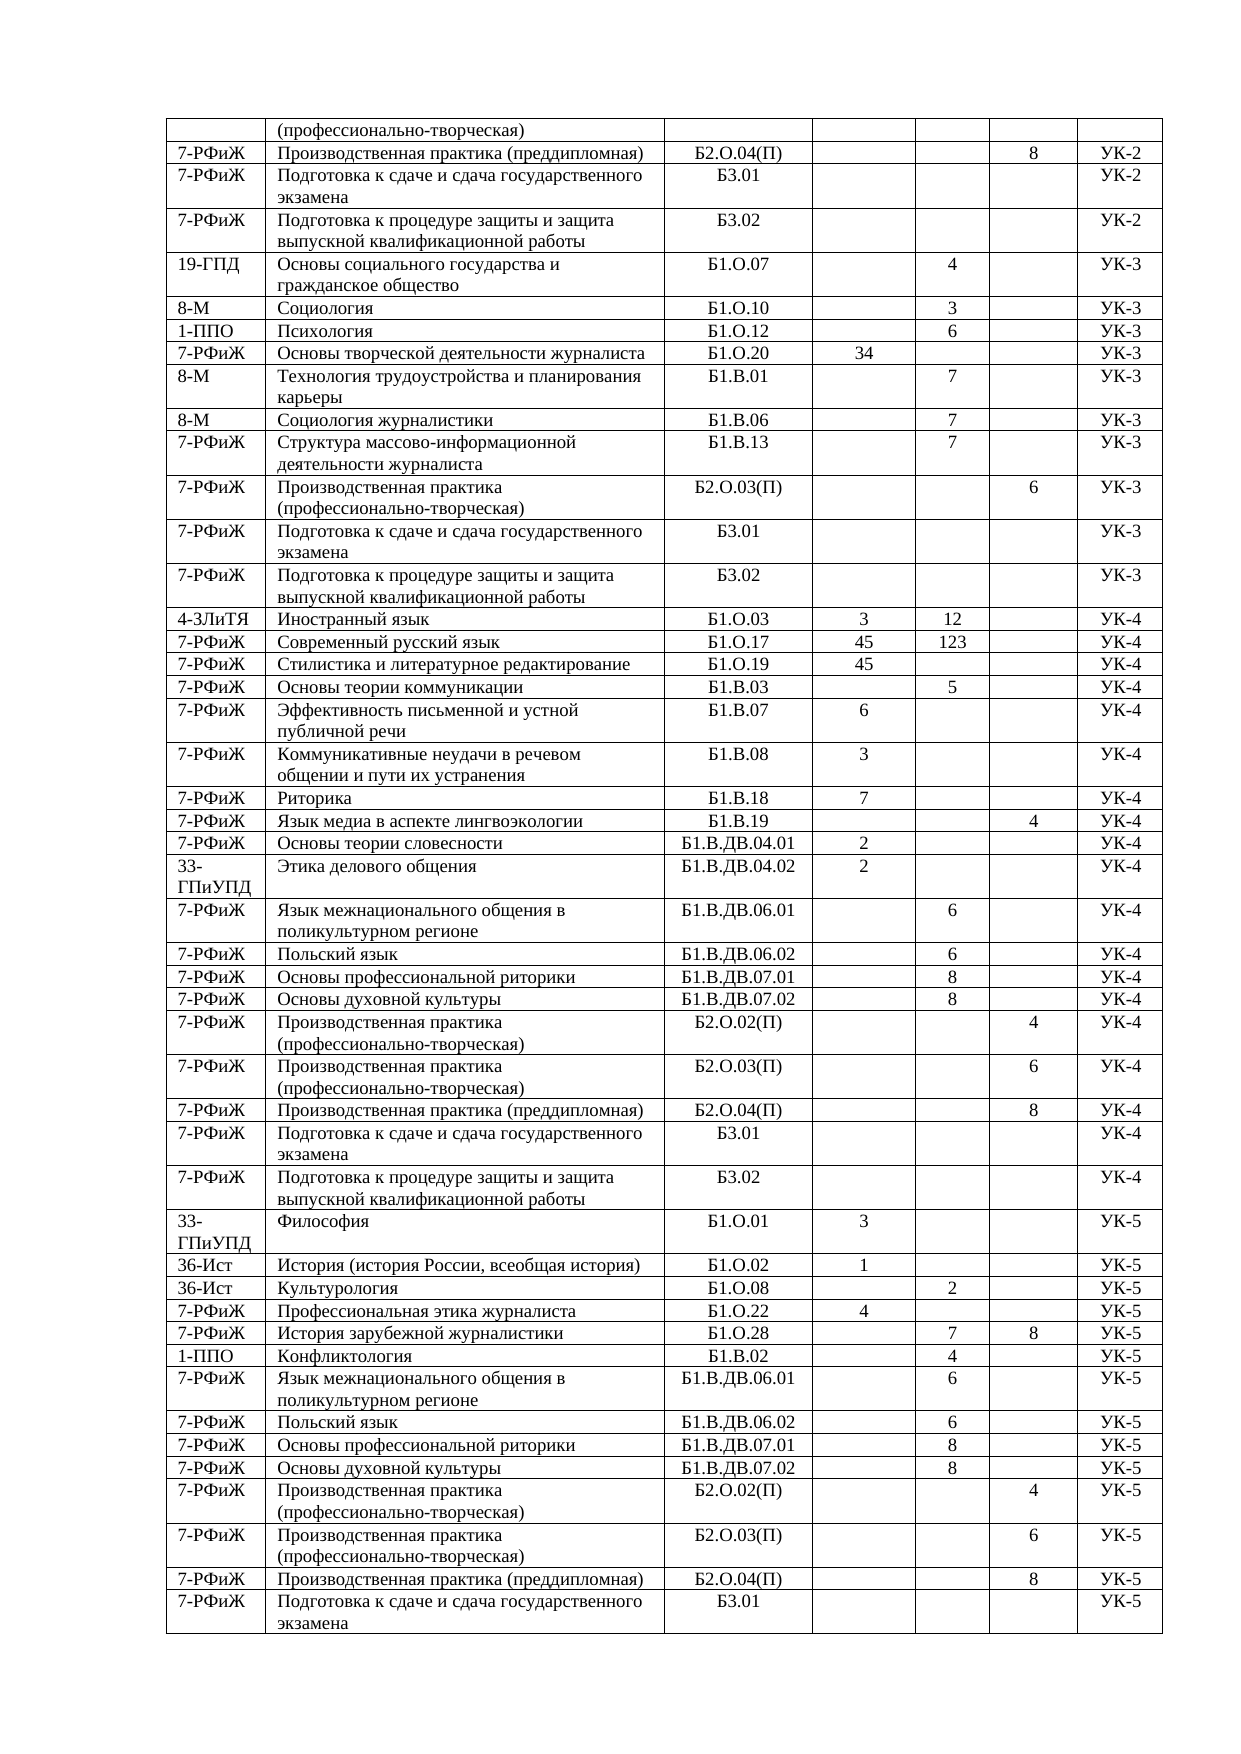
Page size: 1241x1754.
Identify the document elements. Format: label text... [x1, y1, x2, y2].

table_cell 7-РФиЖ [167, 1367, 265, 1410]
table_cell [916, 1568, 989, 1589]
table_cell 3 [813, 1210, 915, 1253]
table_cell Б3.01 [665, 520, 812, 563]
table_cell [813, 431, 915, 474]
table_cell [916, 1590, 989, 1633]
table_cell УК-3 [1078, 409, 1162, 430]
table_cell УК-3 [1078, 297, 1162, 318]
table_cell 7-РФиЖ [167, 1166, 265, 1209]
table_cell 12 [916, 608, 989, 630]
table_cell [813, 899, 915, 942]
table_cell Б1.О.17 [665, 631, 812, 652]
table_cell Основы духовной культуры [266, 988, 664, 1010]
table_cell [813, 1322, 915, 1344]
table_cell УК-4 [1078, 966, 1162, 987]
table_cell [916, 1254, 989, 1276]
table_cell Язык межнационального общения в поликультурном регионе [266, 1367, 664, 1410]
table_cell 3 [916, 297, 989, 318]
table_cell 4-ЗЛиТЯ [167, 608, 265, 630]
table_cell 8 [916, 1457, 989, 1478]
table_cell [990, 1277, 1077, 1298]
table_cell 33-ГПиУПД [167, 1210, 265, 1253]
table_cell 7-РФиЖ [167, 520, 265, 563]
table_cell Б1.О.08 [665, 1277, 812, 1298]
table_cell Эффективность письменной и устной публичной речи [266, 699, 664, 742]
table_cell [813, 409, 915, 430]
table_cell 7-РФиЖ [167, 787, 265, 808]
table_cell 7-РФиЖ [167, 1590, 265, 1633]
table_cell 36-Ист [167, 1254, 265, 1276]
table_cell 36-Ист [167, 1277, 265, 1298]
table_cell [990, 342, 1077, 364]
table_cell [916, 209, 989, 252]
table_cell УК-4 [1078, 787, 1162, 808]
table_cell Б1.О.19 [665, 653, 812, 675]
table_cell [813, 1345, 915, 1366]
table_cell 7 [916, 409, 989, 430]
table_cell 6 [916, 1411, 989, 1433]
table_cell 8-М [167, 365, 265, 408]
table_cell Польский язык [266, 1411, 664, 1433]
table_cell Философия [266, 1210, 664, 1253]
table_cell 7-РФиЖ [167, 164, 265, 207]
table_cell Основы теории коммуникации [266, 676, 664, 697]
table_cell Б3.02 [665, 1166, 812, 1209]
table_cell Б3.01 [665, 1590, 812, 1633]
table_cell Б1.В.19 [665, 810, 812, 831]
table_cell Б1.В.ДВ.07.01 [665, 1434, 812, 1456]
table_cell [813, 1524, 915, 1567]
table_cell Б1.О.10 [665, 297, 812, 318]
table_cell [813, 943, 915, 964]
table_cell Б1.О.28 [665, 1322, 812, 1344]
table_cell [916, 1479, 989, 1522]
table_cell [813, 676, 915, 697]
table_cell 8-М [167, 409, 265, 430]
table_cell Основы теории словесности [266, 832, 664, 854]
table_cell Б1.О.02 [665, 1254, 812, 1276]
table_cell УК-4 [1078, 699, 1162, 742]
table_cell Подготовка к процедуре защиты и защита выпускной квалификационной работы [266, 564, 664, 607]
table_cell 7-РФиЖ [167, 743, 265, 786]
table_cell Б1.В.07 [665, 699, 812, 742]
table_cell [813, 320, 915, 341]
table_cell [813, 142, 915, 163]
table_cell Основы творческой деятельности журналиста [266, 342, 664, 364]
table_cell 7-РФиЖ [167, 1099, 265, 1121]
table_cell [990, 520, 1077, 563]
table_cell [813, 476, 915, 519]
table_cell УК-4 [1078, 899, 1162, 942]
table_cell 7-РФиЖ [167, 631, 265, 652]
table_cell 7-РФиЖ [167, 1300, 265, 1321]
table_cell Конфликтология [266, 1345, 664, 1366]
table_cell [990, 1122, 1077, 1165]
table_cell [916, 164, 989, 207]
table_cell 7-РФиЖ [167, 1411, 265, 1433]
table_cell Технология трудоустройства и планирования карьеры [266, 365, 664, 408]
table_cell 45 [813, 653, 915, 675]
table_cell 7 [916, 431, 989, 474]
table_cell [813, 1099, 915, 1121]
table_cell Б1.В.ДВ.06.02 [665, 943, 812, 964]
table_cell УК-4 [1078, 1055, 1162, 1098]
table_cell Производственная практика (преддипломная) [266, 142, 664, 163]
table_cell [916, 119, 989, 141]
table_cell 1-ППО [167, 320, 265, 341]
table_cell 4 [990, 1479, 1077, 1522]
table_cell [813, 1367, 915, 1410]
table_cell 7-РФиЖ [167, 209, 265, 252]
table_cell [916, 520, 989, 563]
table_cell Культурология [266, 1277, 664, 1298]
table_cell Б2.О.03(П) [665, 119, 812, 141]
table_cell [990, 988, 1077, 1010]
table_cell [990, 743, 1077, 786]
table_cell [990, 653, 1077, 675]
table_cell 7-РФиЖ [167, 676, 265, 697]
table_cell [916, 1300, 989, 1321]
table_cell 7 [813, 787, 915, 808]
table_cell Основы духовной культуры [266, 1457, 664, 1478]
table_cell [990, 943, 1077, 964]
table_cell [813, 1122, 915, 1165]
table_cell [916, 1055, 989, 1098]
table_cell Профессиональная этика журналиста [266, 1300, 664, 1321]
table_cell [813, 810, 915, 831]
table_cell УК-5 [1078, 1322, 1162, 1344]
table_cell [916, 342, 989, 364]
table_cell УК-5 [1078, 1345, 1162, 1366]
table_cell УК-5 [1078, 1568, 1162, 1589]
table_cell Подготовка к сдаче и сдача государственного экзамена [266, 520, 664, 563]
table_cell [813, 1568, 915, 1589]
table_cell УК-3 [1078, 342, 1162, 364]
table_cell [813, 1479, 915, 1522]
table_cell Б1.О.07 [665, 253, 812, 296]
table_cell [813, 564, 915, 607]
table_cell 7-РФиЖ [167, 699, 265, 742]
table_cell 8 [990, 1322, 1077, 1344]
table_cell 4 [813, 1300, 915, 1321]
table_cell [916, 1122, 989, 1165]
table_cell УК-4 [1078, 743, 1162, 786]
table_cell Б1.В.ДВ.07.01 [665, 966, 812, 987]
table_cell 7-РФиЖ [167, 1524, 265, 1567]
table_cell [990, 1411, 1077, 1433]
table_cell Б1.В.18 [665, 787, 812, 808]
table_cell Подготовка к сдаче и сдача государственного экзамена [266, 1122, 664, 1165]
table_cell 45 [813, 631, 915, 652]
table_cell УК-2 [1078, 209, 1162, 252]
table_cell 7-РФиЖ [167, 1479, 265, 1522]
table_cell 8 [916, 966, 989, 987]
table_cell Б2.О.02(П) [665, 1479, 812, 1522]
table_cell Подготовка к сдаче и сдача государственного экзамена [266, 164, 664, 207]
table_cell 7-РФиЖ [167, 1011, 265, 1054]
table_cell [813, 297, 915, 318]
table_cell [813, 1434, 915, 1456]
table_cell [813, 520, 915, 563]
table_cell 4 [990, 1011, 1077, 1054]
table_cell [813, 1457, 915, 1478]
table_cell 2 [916, 1277, 989, 1298]
table_cell 7-РФиЖ [167, 653, 265, 675]
table_cell История (история России, всеобщая история) [266, 1254, 664, 1276]
table_cell Б1.В.03 [665, 676, 812, 697]
table_cell УК-3 [1078, 253, 1162, 296]
table_cell [813, 164, 915, 207]
table_cell УК-4 [1078, 988, 1162, 1010]
table_cell 7-РФиЖ [167, 564, 265, 607]
table_cell 8-М [167, 297, 265, 318]
table_cell [916, 142, 989, 163]
table_cell Б2.О.02(П) [665, 1011, 812, 1054]
table_cell [990, 209, 1077, 252]
table_cell Этика делового общения [266, 855, 664, 898]
table_cell Производственная практика (профессионально-творческая) [266, 1479, 664, 1522]
table_cell Б3.02 [665, 564, 812, 607]
table_cell [813, 988, 915, 1010]
table_cell [813, 1166, 915, 1209]
table_cell 7-РФиЖ [167, 1457, 265, 1478]
table_cell [916, 476, 989, 519]
table_cell [916, 832, 989, 854]
table_cell Б2.О.03(П) [665, 1055, 812, 1098]
table_cell 5 [916, 676, 989, 697]
table_cell 8 [916, 988, 989, 1010]
table_cell УК-3 [1078, 320, 1162, 341]
table_cell [813, 209, 915, 252]
table_cell Б1.О.01 [665, 1210, 812, 1253]
table_cell Основы социального государства и гражданское общество [266, 253, 664, 296]
table_cell [990, 1210, 1077, 1253]
table_cell Язык медиа в аспекте лингвоэкологии [266, 810, 664, 831]
table_cell [916, 1210, 989, 1253]
table_cell [916, 810, 989, 831]
table_cell [990, 1367, 1077, 1410]
table_cell 7-РФиЖ [167, 1568, 265, 1589]
table_cell 7-РФиЖ [167, 476, 265, 519]
table_cell [990, 855, 1077, 898]
table_cell [990, 164, 1077, 207]
table_cell УК-4 [1078, 1099, 1162, 1121]
table_cell История зарубежной журналистики [266, 1322, 664, 1344]
table_cell [990, 365, 1077, 408]
table_cell 123 [916, 631, 989, 652]
table_cell 7-РФиЖ [167, 943, 265, 964]
table_cell [916, 855, 989, 898]
table_cell УК-4 [1078, 832, 1162, 854]
table_cell Современный русский язык [266, 631, 664, 652]
table_cell [813, 1055, 915, 1098]
table_cell 6 [990, 1055, 1077, 1098]
table_cell УК-5 [1078, 1300, 1162, 1321]
table_cell [990, 676, 1077, 697]
table_cell [916, 564, 989, 607]
table_cell Б1.О.12 [665, 320, 812, 341]
table_cell Подготовка к сдаче и сдача государственного экзамена [266, 1590, 664, 1633]
table_cell 7-РФиЖ [167, 1122, 265, 1165]
table_cell [990, 253, 1077, 296]
table_cell 6 [916, 943, 989, 964]
table_cell Основы профессиональной риторики [266, 1434, 664, 1456]
table_cell УК-3 [1078, 520, 1162, 563]
table_cell Стилистика и литературное редактирование [266, 653, 664, 675]
table_cell УК-4 [1078, 1011, 1162, 1054]
table_cell 3 [813, 608, 915, 630]
table_cell Риторика [266, 787, 664, 808]
table_cell Иностранный язык [266, 608, 664, 630]
table_cell [916, 1099, 989, 1121]
table_cell Б2.О.04(П) [665, 1099, 812, 1121]
table_cell [990, 832, 1077, 854]
table_cell 4 [916, 1345, 989, 1366]
table_cell Б1.В.ДВ.04.02 [665, 855, 812, 898]
table_cell 7-РФиЖ [167, 810, 265, 831]
table_cell 6 [990, 119, 1077, 141]
table_cell Подготовка к процедуре защиты и защита выпускной квалификационной работы [266, 1166, 664, 1209]
table_cell Коммуникативные неудачи в речевом общении и пути их устранения [266, 743, 664, 786]
table_cell Подготовка к процедуре защиты и защита выпускной квалификационной работы [266, 209, 664, 252]
table_cell 6 [813, 699, 915, 742]
table_cell [990, 409, 1077, 430]
table_cell 4 [990, 810, 1077, 831]
table_cell УК-5 [1078, 1277, 1162, 1298]
table_cell 2 [813, 832, 915, 854]
table_cell УК-3 [1078, 564, 1162, 607]
table_cell [916, 699, 989, 742]
table_cell 7-РФиЖ [167, 431, 265, 474]
table_cell 7-РФиЖ [167, 966, 265, 987]
table_cell 7-РФиЖ [167, 1434, 265, 1456]
table_cell [813, 365, 915, 408]
table_cell [990, 631, 1077, 652]
table_cell [916, 1011, 989, 1054]
table_cell Б1.В.01 [665, 365, 812, 408]
table_cell Производственная практика (профессионально-творческая) [266, 476, 664, 519]
table_cell 7-РФиЖ [167, 142, 265, 163]
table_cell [266, 119, 664, 141]
table_cell Б1.В.ДВ.07.02 [665, 1457, 812, 1478]
table_cell УК-2 [1078, 119, 1162, 141]
table_cell [813, 1590, 915, 1633]
table_cell УК-5 [1078, 1590, 1162, 1633]
table_cell Б3.02 [665, 209, 812, 252]
table_cell УК-5 [1078, 1254, 1162, 1276]
table_cell Б1.В.ДВ.04.01 [665, 832, 812, 854]
table_cell Производственная практика (профессионально-творческая) [266, 1011, 664, 1054]
table_cell УК-4 [1078, 855, 1162, 898]
table_cell Язык межнационального общения в поликультурном регионе [266, 899, 664, 942]
table_cell 8 [990, 1568, 1077, 1589]
table_cell УК-2 [1078, 142, 1162, 163]
table_cell Б1.В.06 [665, 409, 812, 430]
table_cell [813, 1011, 915, 1054]
table_cell 1-ППО [167, 1345, 265, 1366]
table_cell УК-2 [1078, 164, 1162, 207]
table_cell Б2.О.04(П) [665, 1568, 812, 1589]
table_cell УК-4 [1078, 631, 1162, 652]
table_cell [990, 564, 1077, 607]
table_cell [916, 653, 989, 675]
table_cell 4 [916, 253, 989, 296]
table_cell Психология [266, 320, 664, 341]
table_cell Б1.В.ДВ.06.01 [665, 1367, 812, 1410]
table_cell [990, 1254, 1077, 1276]
table_cell Социология журналистики [266, 409, 664, 430]
table_cell [990, 297, 1077, 318]
table_cell 7-РФиЖ [167, 342, 265, 364]
table_cell Б1.В.ДВ.06.02 [665, 1411, 812, 1433]
table_cell УК-5 [1078, 1411, 1162, 1433]
table_cell 33-ГПиУПД [167, 855, 265, 898]
table_cell [990, 1300, 1077, 1321]
table_cell Б2.О.04(П) [665, 142, 812, 163]
table_cell Б1.В.ДВ.06.01 [665, 899, 812, 942]
table_cell УК-5 [1078, 1210, 1162, 1253]
table_cell Основы профессиональной риторики [266, 966, 664, 987]
table_cell УК-3 [1078, 431, 1162, 474]
table_cell 8 [990, 1099, 1077, 1121]
table_cell 34 [813, 342, 915, 364]
table_cell 19-ГПД [167, 253, 265, 296]
table_cell Б3.01 [665, 164, 812, 207]
table_cell Б2.О.03(П) [665, 476, 812, 519]
table_cell 6 [990, 476, 1077, 519]
table_cell УК-5 [1078, 1457, 1162, 1478]
table_cell 7-РФиЖ [167, 832, 265, 854]
table_cell Б1.О.20 [665, 342, 812, 364]
table_cell 7-РФиЖ [167, 119, 265, 141]
table_cell [813, 1277, 915, 1298]
table_cell Производственная практика (профессионально-творческая) [266, 1055, 664, 1098]
table_cell [990, 1590, 1077, 1633]
table_cell 8 [916, 1434, 989, 1456]
table_cell УК-5 [1078, 1434, 1162, 1456]
table_cell 7-РФиЖ [167, 899, 265, 942]
table_cell [990, 431, 1077, 474]
table_cell 3 [813, 743, 915, 786]
table_cell [990, 899, 1077, 942]
table_cell [813, 253, 915, 296]
table_cell 7-РФиЖ [167, 988, 265, 1010]
table_cell УК-4 [1078, 1122, 1162, 1165]
table_cell 8 [990, 142, 1077, 163]
table_cell Производственная практика (преддипломная) [266, 1568, 664, 1589]
table_cell [990, 320, 1077, 341]
table_cell Б2.О.03(П) [665, 1524, 812, 1567]
table_cell 2 [813, 855, 915, 898]
table_cell [990, 608, 1077, 630]
table_cell Б1.В.08 [665, 743, 812, 786]
table_cell УК-4 [1078, 653, 1162, 675]
table_cell Социология [266, 297, 664, 318]
table_cell [990, 966, 1077, 987]
table_cell [813, 966, 915, 987]
table_cell 7 [916, 1322, 989, 1344]
table_cell УК-4 [1078, 608, 1162, 630]
table_cell УК-4 [1078, 1166, 1162, 1209]
table_cell Производственная практика (преддипломная) [266, 1099, 664, 1121]
table_cell Производственная практика (профессионально-творческая) [266, 1524, 664, 1567]
table_cell [990, 787, 1077, 808]
table_cell [916, 1166, 989, 1209]
table_cell Б1.В.ДВ.07.02 [665, 988, 812, 1010]
table_cell УК-4 [1078, 810, 1162, 831]
table_cell [813, 119, 915, 141]
table_cell 6 [916, 320, 989, 341]
table_cell Структура массово-информационной деятельности журналиста [266, 431, 664, 474]
table_cell 6 [990, 1524, 1077, 1567]
table_cell [990, 1434, 1077, 1456]
table_cell Б3.01 [665, 1122, 812, 1165]
table_cell УК-4 [1078, 943, 1162, 964]
table_cell 7-РФиЖ [167, 1055, 265, 1098]
table_cell [916, 743, 989, 786]
table_cell УК-3 [1078, 476, 1162, 519]
table_cell [990, 1345, 1077, 1366]
table_cell Б1.О.22 [665, 1300, 812, 1321]
table_cell УК-4 [1078, 676, 1162, 697]
table_cell [916, 787, 989, 808]
table_cell УК-3 [1078, 365, 1162, 408]
table_cell [990, 699, 1077, 742]
table_cell УК-5 [1078, 1367, 1162, 1410]
table_cell 7 [916, 365, 989, 408]
table_cell [990, 1166, 1077, 1209]
table_cell Б1.В.02 [665, 1345, 812, 1366]
table_cell 1 [813, 1254, 915, 1276]
table_cell Б1.О.03 [665, 608, 812, 630]
table_cell УК-5 [1078, 1524, 1162, 1567]
table_cell 6 [916, 1367, 989, 1410]
table_cell Польский язык [266, 943, 664, 964]
table_cell [916, 1524, 989, 1567]
table_cell 7-РФиЖ [167, 1322, 265, 1344]
table_cell [990, 1457, 1077, 1478]
table_cell [813, 1411, 915, 1433]
table_cell Б1.В.13 [665, 431, 812, 474]
table_cell УК-5 [1078, 1479, 1162, 1522]
table_cell 6 [916, 899, 989, 942]
